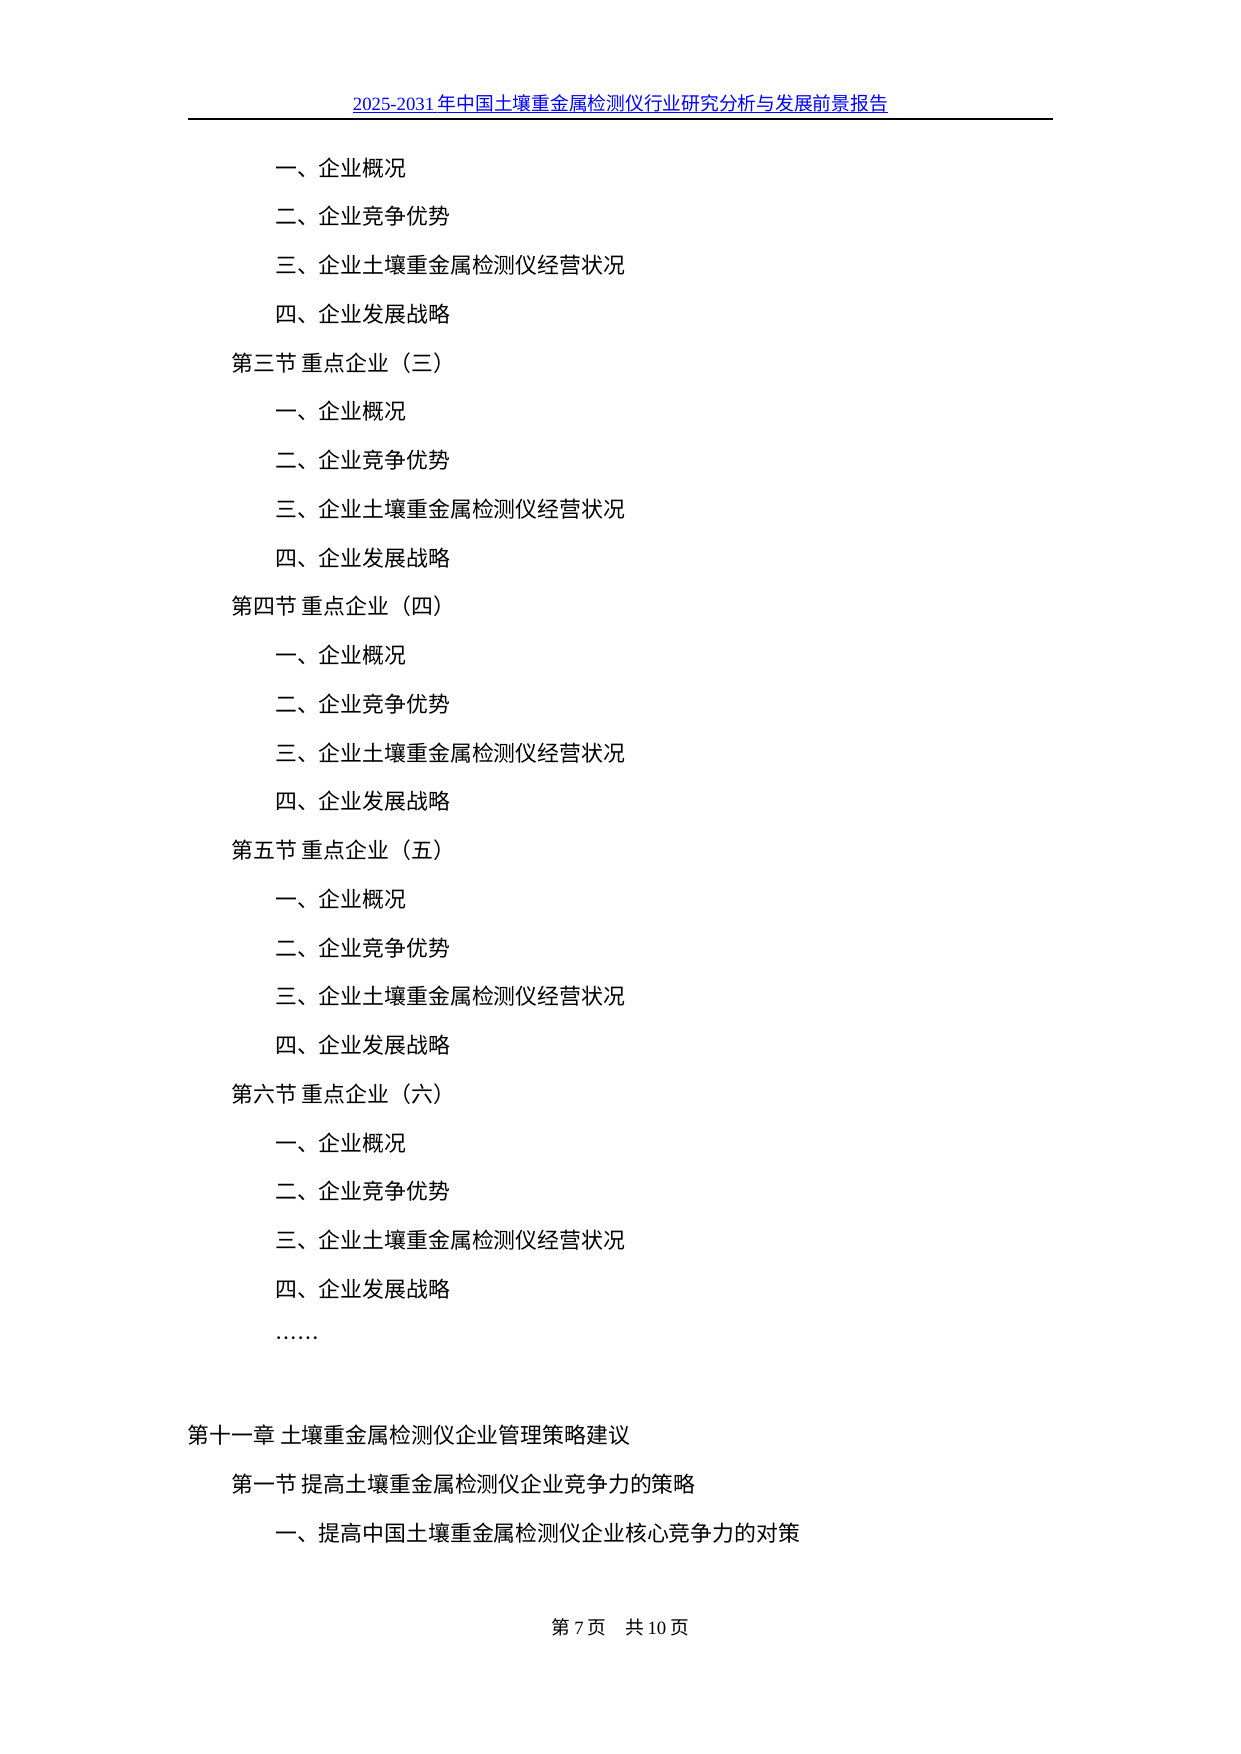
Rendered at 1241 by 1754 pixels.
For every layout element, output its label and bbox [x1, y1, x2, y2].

text [187, 150, 1053, 1548]
